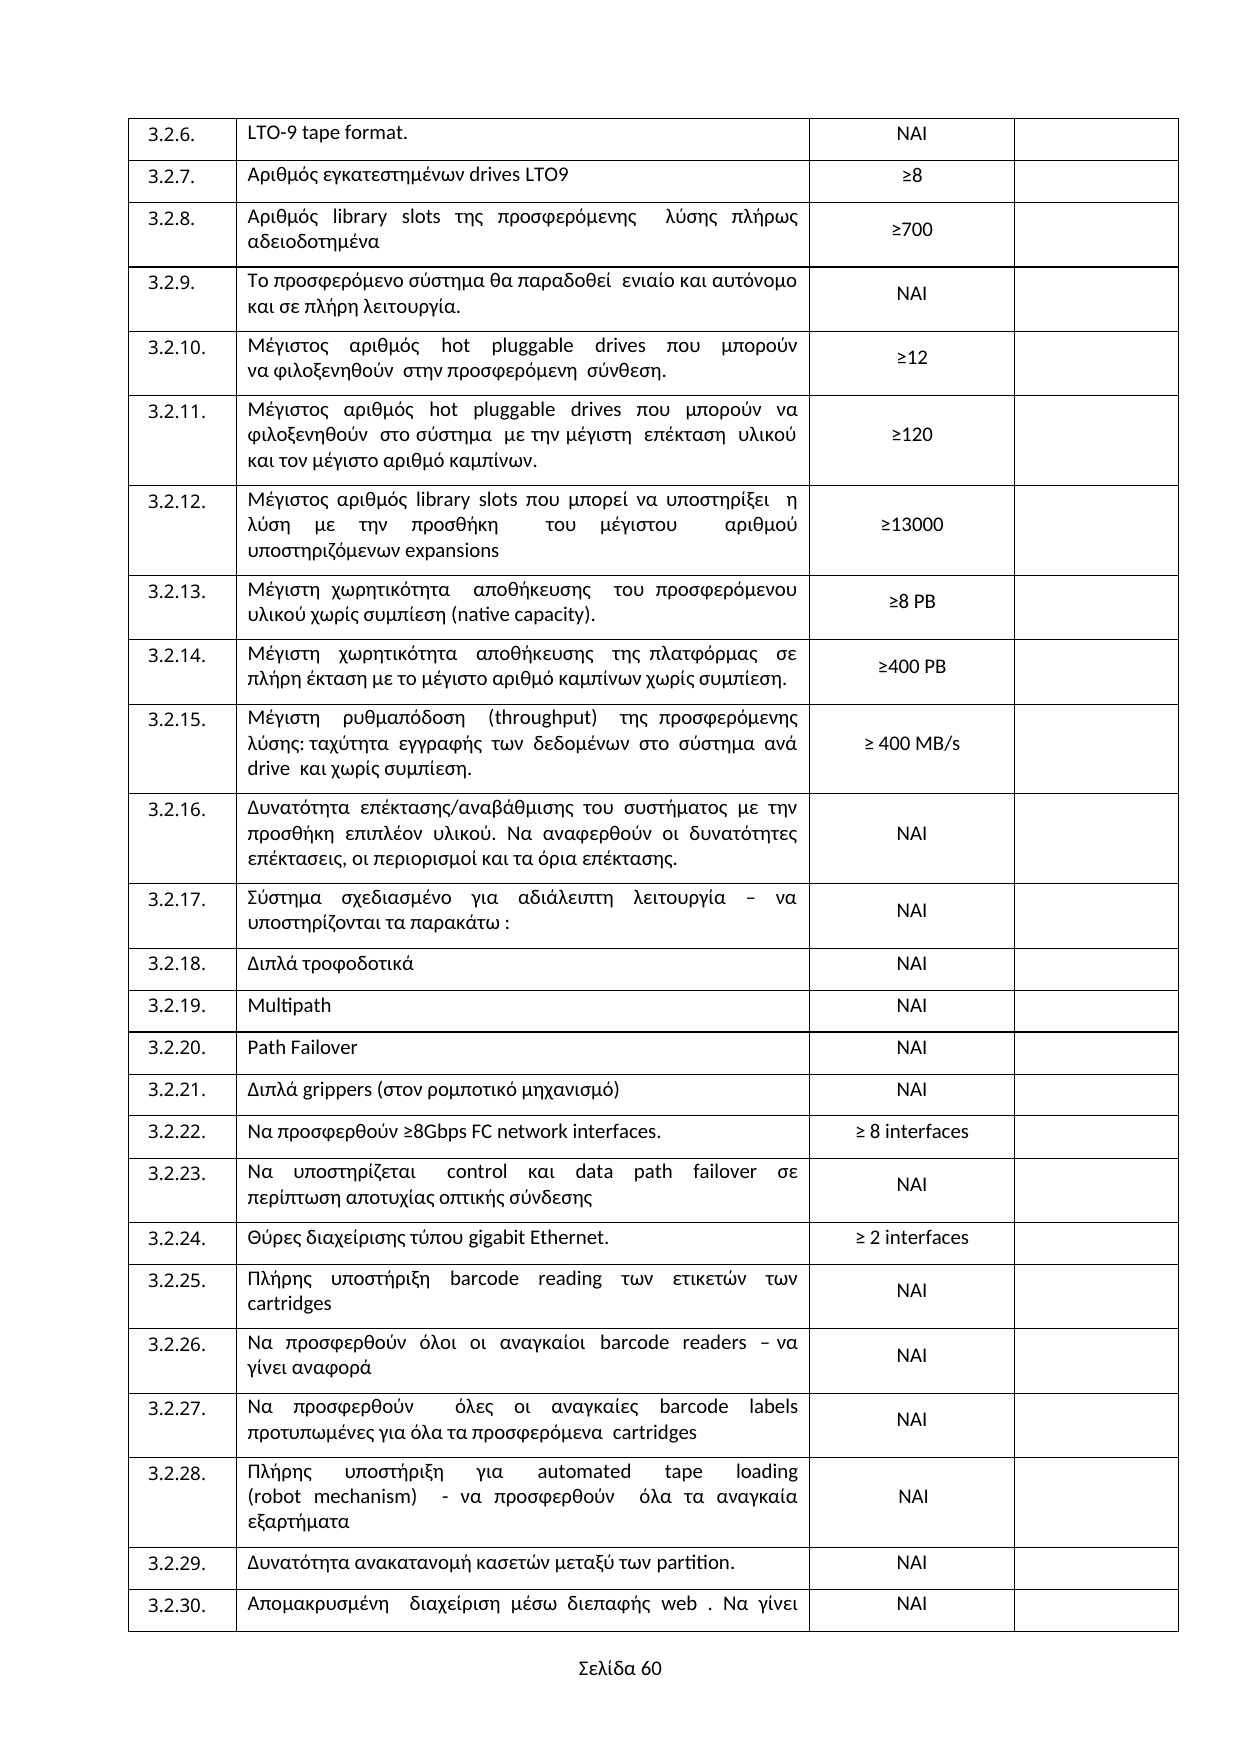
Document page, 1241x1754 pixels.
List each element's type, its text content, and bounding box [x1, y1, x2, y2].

table_cell ΝΑΙ [810, 1394, 1014, 1457]
table_cell [1015, 794, 1178, 883]
table_cell Να προσφερθούν ≥8Gbps FC network interfaces. [237, 1116, 809, 1157]
table_cell [129, 1394, 236, 1457]
table_cell Μέγιστος αριθμός hot pluggable drives που μπορούν να φιλοξενηθούν στο σύστημα με την μέγιστη επέκταση υλικού και τον μέγιστο αριθμό καμπίνων. [237, 396, 809, 485]
table_cell ≥400 PB [810, 640, 1014, 703]
table_cell [1015, 332, 1178, 395]
table_cell Να προσφερθούν όλοι οι αναγκαίοι barcode readers – να γίνει αναφορά [237, 1329, 809, 1392]
table_cell ≥8 [810, 161, 1014, 202]
table_cell [1015, 161, 1178, 202]
table_cell [1015, 1159, 1178, 1222]
table_cell [1015, 640, 1178, 703]
table_cell ≥12 [810, 332, 1014, 395]
table_cell [1015, 1590, 1178, 1631]
table_cell ΝΑΙ [810, 119, 1014, 160]
table_cell [129, 884, 236, 947]
table_cell Αριθμός library slots της προσφερόμενης λύσης πλήρως αδειοδοτημένα [237, 203, 809, 266]
table_cell ≥ 2 interfaces [810, 1223, 1014, 1264]
table_cell Διπλά τροφοδοτικά [237, 949, 809, 989]
table_cell [129, 332, 236, 395]
table_cell [1015, 1458, 1178, 1547]
table_cell Αριθμός εγκατεστημένων drives LTO9 [237, 161, 809, 202]
table_cell Δυνατότητα ανακατανομή κασετών μεταξύ των partition. [237, 1548, 809, 1589]
table_cell [129, 1329, 236, 1392]
table_cell ΝΑΙ [810, 991, 1014, 1031]
table_cell ΝΑΙ [810, 268, 1014, 331]
table_cell [129, 119, 236, 160]
table_cell [1015, 705, 1178, 793]
table_cell [1015, 1265, 1178, 1328]
table_cell [129, 161, 236, 202]
table_cell [1015, 396, 1178, 485]
table_cell ΝΑΙ [810, 949, 1014, 989]
table_cell [129, 268, 236, 331]
table_cell [129, 1223, 236, 1264]
table_cell Το προσφερόμενο σύστημα θα παραδοθεί ενιαίο και αυτόνομο και σε πλήρη λειτουργία. [237, 268, 809, 331]
table_cell [1015, 486, 1178, 575]
table_cell Path Failover [237, 1033, 809, 1073]
table_cell Διπλά grippers (στον ρομποτικό μηχανισμό) [237, 1075, 809, 1115]
table_cell ΝΑΙ [810, 794, 1014, 883]
table_cell [129, 1458, 236, 1547]
table_cell Μultipath [237, 991, 809, 1031]
table_cell [129, 794, 236, 883]
table_cell [1015, 1548, 1178, 1589]
table_cell Πλήρης υποστήριξη barcode reading των ετικετών των cartridges [237, 1265, 809, 1328]
table_cell Σύστημα σχεδιασμένο για αδιάλειπτη λειτουργία – να υποστηρίζονται τα παρακάτω : [237, 884, 809, 947]
table_cell [1015, 119, 1178, 160]
table_cell Μέγιστη χωρητικότητα αποθήκευσης του προσφερόμενου υλικού χωρίς συμπίεση (native capacity). [237, 576, 809, 639]
table_cell [129, 1159, 236, 1222]
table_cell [237, 1590, 809, 1631]
table_cell ΝΑΙ [810, 1548, 1014, 1589]
table_cell [1015, 1116, 1178, 1157]
table_cell ≥8 PB [810, 576, 1014, 639]
table_cell Μέγιστη ρυθμαπόδοση (throughput) της προσφερόμενης λύσης: ταχύτητα εγγραφής των δεδομένων στο σύστημα ανά drive και χωρίς συμπίεση. [237, 705, 809, 793]
table_cell ΝΑΙ [810, 1329, 1014, 1392]
table_cell [1015, 1033, 1178, 1073]
table_cell [1015, 203, 1178, 266]
table_cell ΝΑΙ [810, 1458, 1014, 1547]
table_cell [1015, 949, 1178, 989]
table_cell ≥120 [810, 396, 1014, 485]
table_cell [129, 576, 236, 639]
table_cell [129, 705, 236, 793]
table_cell ≥700 [810, 203, 1014, 266]
table_cell LTO-9 tape format. [237, 119, 809, 160]
table_cell [129, 1116, 236, 1157]
table_cell Δυνατότητα επέκτασης/αναβάθμισης του συστήματος με την προσθήκη επιπλέον υλικού. Να αναφερθούν οι δυνατότητες επέκτασεις, οι περιορισμοί και τα όρια επέκτασης. [237, 794, 809, 883]
table_cell [1015, 1329, 1178, 1392]
table_cell Nα υποστηρίζεται control και data path failover σε περίπτωση αποτυχίας οπτικής σύνδεσης [237, 1159, 809, 1222]
table_cell Μέγιστος αριθμός hot pluggable drives που μπορούν να φιλοξενηθούν στην προσφερόμενη σύνθεση. [237, 332, 809, 395]
table_cell [1015, 884, 1178, 947]
table_cell ΝΑΙ [810, 1159, 1014, 1222]
table_cell [1015, 576, 1178, 639]
table_cell ΝΑΙ [810, 1033, 1014, 1073]
table_cell ≥ 400 MB/s [810, 705, 1014, 793]
table_cell ΝΑΙ [810, 1265, 1014, 1328]
table_cell Πλήρης υποστήριξη για automated tape loading (robot mechanism) - να προσφερθούν όλα τα αναγκαία εξαρτήματα [237, 1458, 809, 1547]
table_cell Μέγιστος αριθμός library slots που μπορεί να υποστηρίξει η λύση με την προσθήκη του μέγιστου αριθμού υποστηριζόμενων expansions [237, 486, 809, 575]
table_cell ≥13000 [810, 486, 1014, 575]
table_cell ΝΑΙ [810, 1590, 1014, 1631]
table_cell [129, 991, 236, 1031]
table_cell ≥ 8 interfaces [810, 1116, 1014, 1157]
table_cell [129, 1033, 236, 1073]
table_cell [129, 1548, 236, 1589]
table_cell [129, 1590, 236, 1631]
table_cell [1015, 1075, 1178, 1115]
table_cell Να προσφερθούν όλες οι αναγκαίες barcode labels προτυπωμένες για όλα τα προσφερόμενα cartridges [237, 1394, 809, 1457]
table_cell NAI [810, 1075, 1014, 1115]
table_cell Μέγιστη χωρητικότητα αποθήκευσης της πλατφόρμας σε πλήρη έκταση με το μέγιστο αριθμό καμπίνων χωρίς συμπίεση. [237, 640, 809, 703]
table_cell [1015, 1394, 1178, 1457]
table_cell [1015, 268, 1178, 331]
table_cell [1015, 1223, 1178, 1264]
table_cell ΝΑΙ [810, 884, 1014, 947]
table_cell [129, 949, 236, 989]
table_cell [129, 1265, 236, 1328]
table_cell [129, 640, 236, 703]
table_cell Θύρες διαχείρισης τύπου gigabit Ethernet. [237, 1223, 809, 1264]
table_cell [129, 396, 236, 485]
table_cell [129, 203, 236, 266]
table_cell [1015, 991, 1178, 1031]
table_cell [129, 486, 236, 575]
table_cell [129, 1075, 236, 1115]
